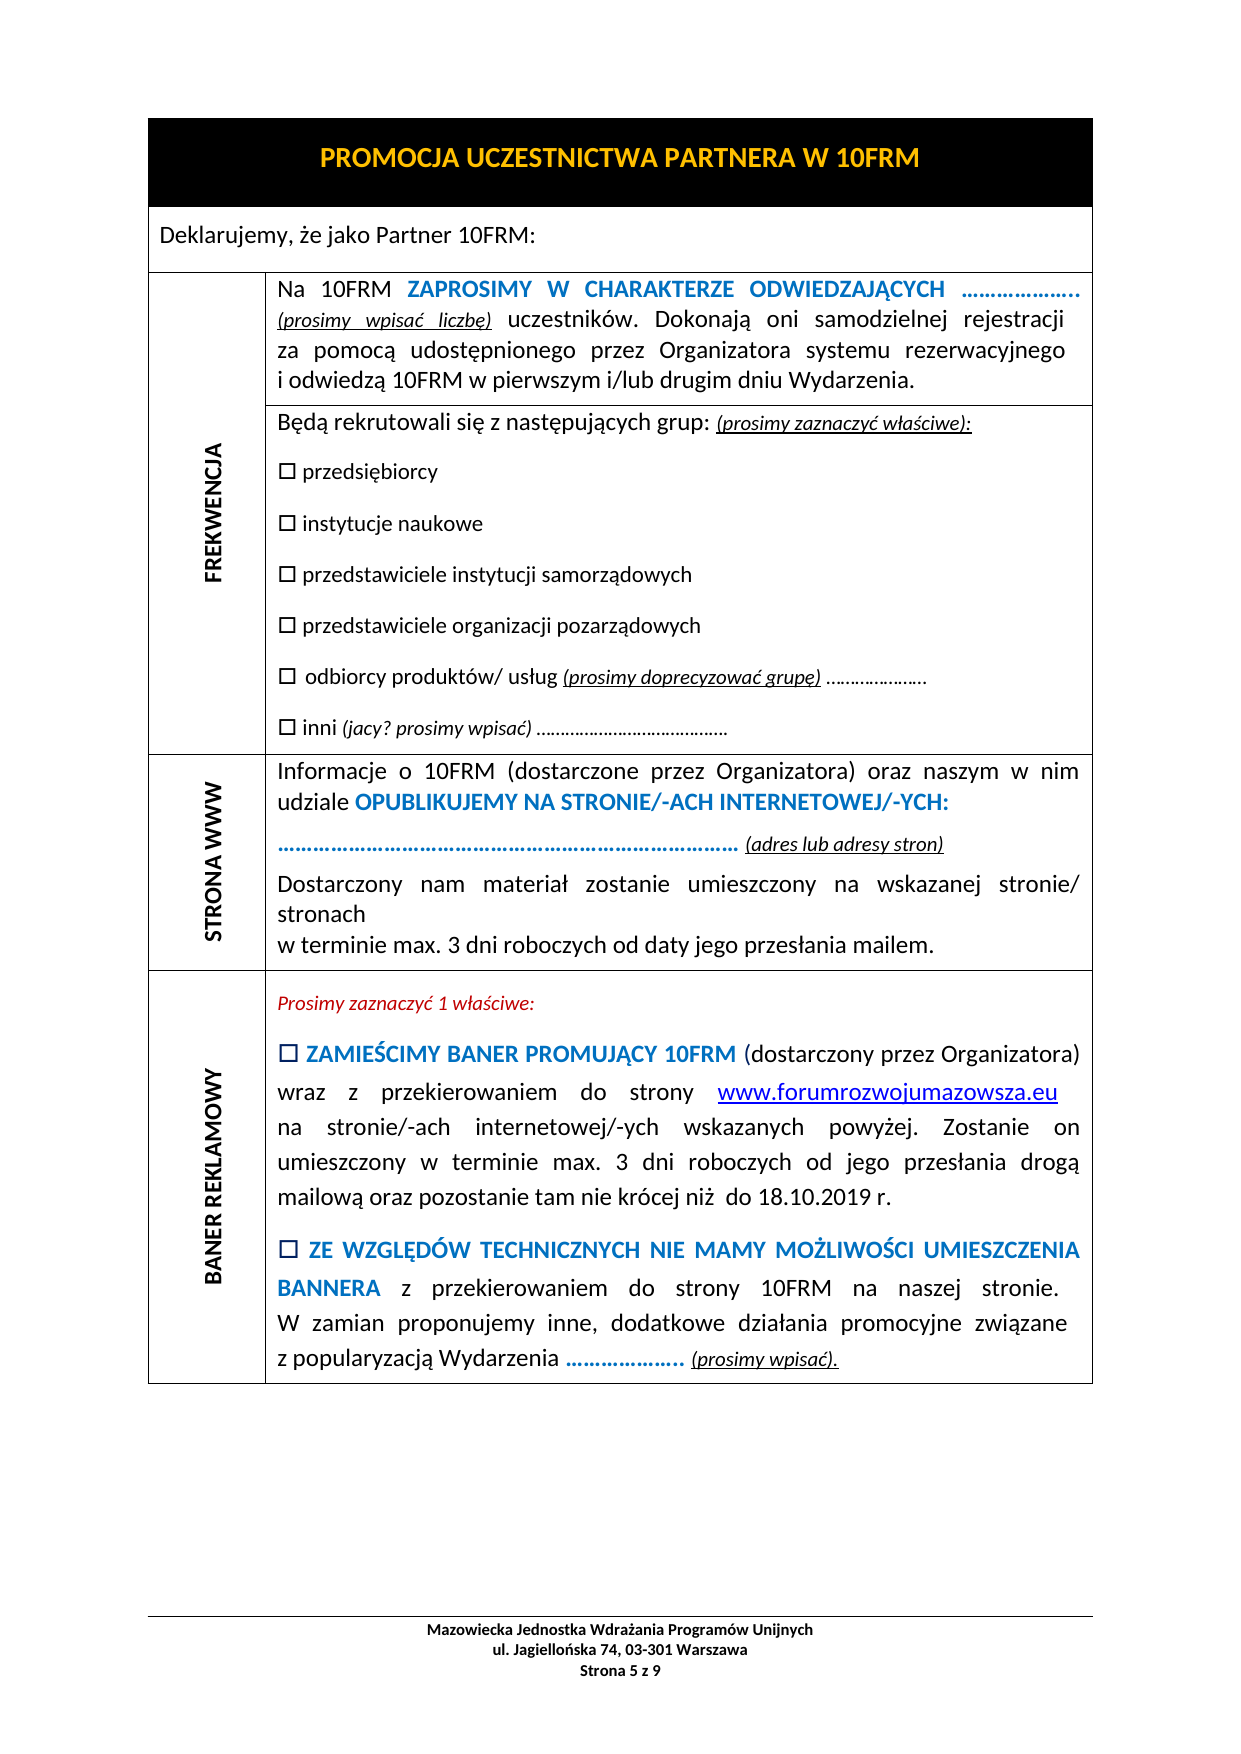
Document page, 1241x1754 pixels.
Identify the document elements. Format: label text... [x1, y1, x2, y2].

table_header PROMOCJA UCZESTNICTWA PARTNERA W 10FRM [149, 119, 1092, 206]
table_cell STRONA WWW [149, 755, 265, 970]
table_cell Deklarujemy, że jako Partner 10FRM: [149, 207, 1092, 272]
table_cell Będą rekrutowali się z następujących grup: (prosimy zaznaczyć właściwe): □ przedsiębiorcy □ instytucje naukowe □ przedstawiciele instytucji samorządowych □ przedstawiciele organizacji pozarządowych □ odbiorcy produktów/ usług (prosimy doprecyzować grupę) ………………… □ inni (jacy? prosimy wpisać) …………………………………. [266, 406, 1092, 754]
table_cell Prosimy zaznaczyć 1 właściwe: □ ZAMIEŚCIMY BANER PROMUJĄCY 10FRM (dostarczony przez Organizatora) wraz z przekierowaniem do strony www.forumrozwojumazowsza.eu na stronie/-ach internetowej/-ych wskazanych powyżej. Zostanie on umieszczony w terminie max. 3 dni roboczych od jego przesłania drogą mailową oraz pozostanie tam nie krócej niż do 18.10.2019 r. □ ZE WZGLĘDÓW TECHNICZNYCH NIE MAMY MOŻLIWOŚCI UMIESZCZENIA BANNERA z przekierowaniem do strony 10FRM na naszej stronie. W zamian proponujemy inne, dodatkowe działania promocyjne związane z popularyzacją Wydarzenia ……………….. (prosimy wpisać). [266, 971, 1092, 1383]
table_cell FREKWENCJA [149, 273, 265, 754]
table_cell Na 10FRM ZAPROSIMY W CHARAKTERZE ODWIEDZAJĄCYCH ……………….. (prosimy wpisać liczbę) uczestników. Dokonają oni samodzielnej rejestracji za pomocą udostępnionego przez Organizatora systemu rezerwacyjnego i odwiedzą 10FRM w pierwszym i/lub drugim dniu Wydarzenia. [266, 273, 1092, 405]
table_cell Informacje o 10FRM (dostarczone przez Organizatora) oraz naszym w nim udziale OPUBLIKUJEMY NA STRONIE/-ACH INTERNETOWEJ/-YCH: …………………………………………………………………… (adres lub adresy stron) Dostarczony nam materiał zostanie umieszczony na wskazanej stronie/ stronach w terminie max. 3 dni roboczych od daty jego przesłania mailem. [266, 755, 1092, 970]
table_cell BANER REKLAMOWY [149, 971, 265, 1383]
